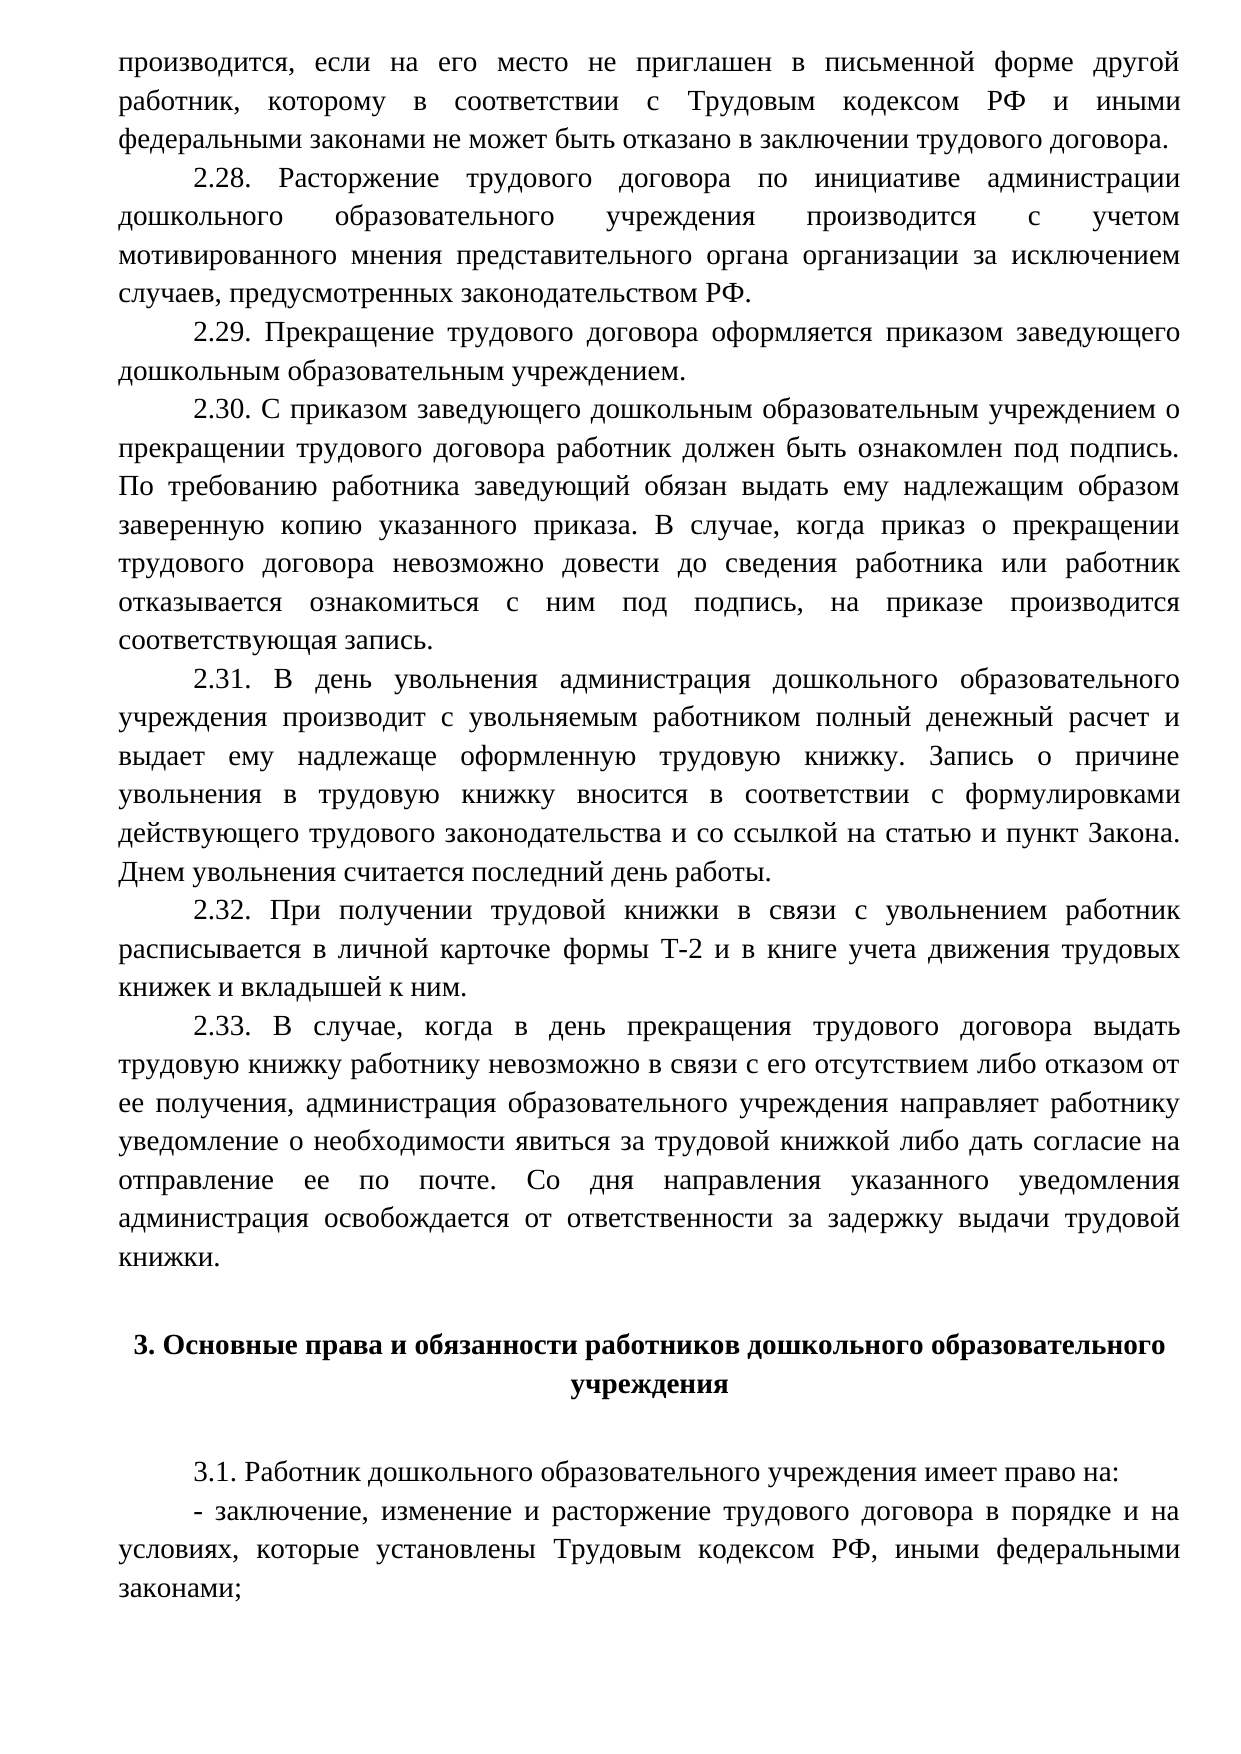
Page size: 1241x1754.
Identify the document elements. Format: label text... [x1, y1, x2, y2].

text - заключение, изменение и расторжение трудового договора в порядке и на условиях, которые установлены Трудовым кодексом РФ, иными федеральными законами; [118, 1493, 1181, 1603]
text 2.30. С приказом заведующего дошкольным образовательным учреждением о прекращении трудового договора работник должен быть ознакомлен под подпись. По требованию работника заведующий обязан выдать ему надлежащим образом заверенную копию указанного приказа. В случае, когда приказ о прекращении трудового договора невозможно довести до сведения работника или работник отказывается ознакомиться с ним под подпись, на приказе производится соответствующая запись. [118, 391, 1181, 656]
text 3.1. Работник дошкольного образовательного учреждения имеет право на: [118, 1454, 1181, 1488]
text 2.32. При получении трудовой книжки в связи с увольнением работник расписывается в личной карточке формы Т-2 и в книге учета движения трудовых книжек и вкладышей к ним. [118, 892, 1181, 1003]
text 2.33. В случае, когда в день прекращения трудового договора выдать трудовую книжку работнику невозможно в связи с его отсутствием либо отказом от ее получения, администрация образовательного учреждения направляет работнику уведомление о необходимости явиться за трудовой книжкой либо дать согласие на отправление ее по почте. Со дня направления указанного уведомления администрация освобождается от ответственности за задержку выдачи трудовой книжки. [118, 1008, 1181, 1273]
text 2.29. Прекращение трудового договора оформляется приказом заведующего дошкольным образовательным учреждением. [118, 314, 1181, 386]
text 2.31. В день увольнения администрация дошкольного образовательного учреждения производит с увольняемым работником полный денежный расчет и выдает ему надлежаще оформленную трудовую книжку. Запись о причине увольнения в трудовую книжку вносится в соответствии с формулировками действующего трудового законодательства и со ссылкой на статью и пункт Закона. Днем увольнения считается последний день работы. [118, 661, 1181, 887]
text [118, 44, 1181, 155]
text 2.28. Расторжение трудового договора по инициативе администрации дошкольного образовательного учреждения производится с учетом мотивированного мнения представительного органа организации за исключением случаев, предусмотренных законодательством РФ. [118, 160, 1181, 309]
text 3. Основные права и обязанности работников дошкольного образовательного учреждения [118, 1327, 1181, 1399]
